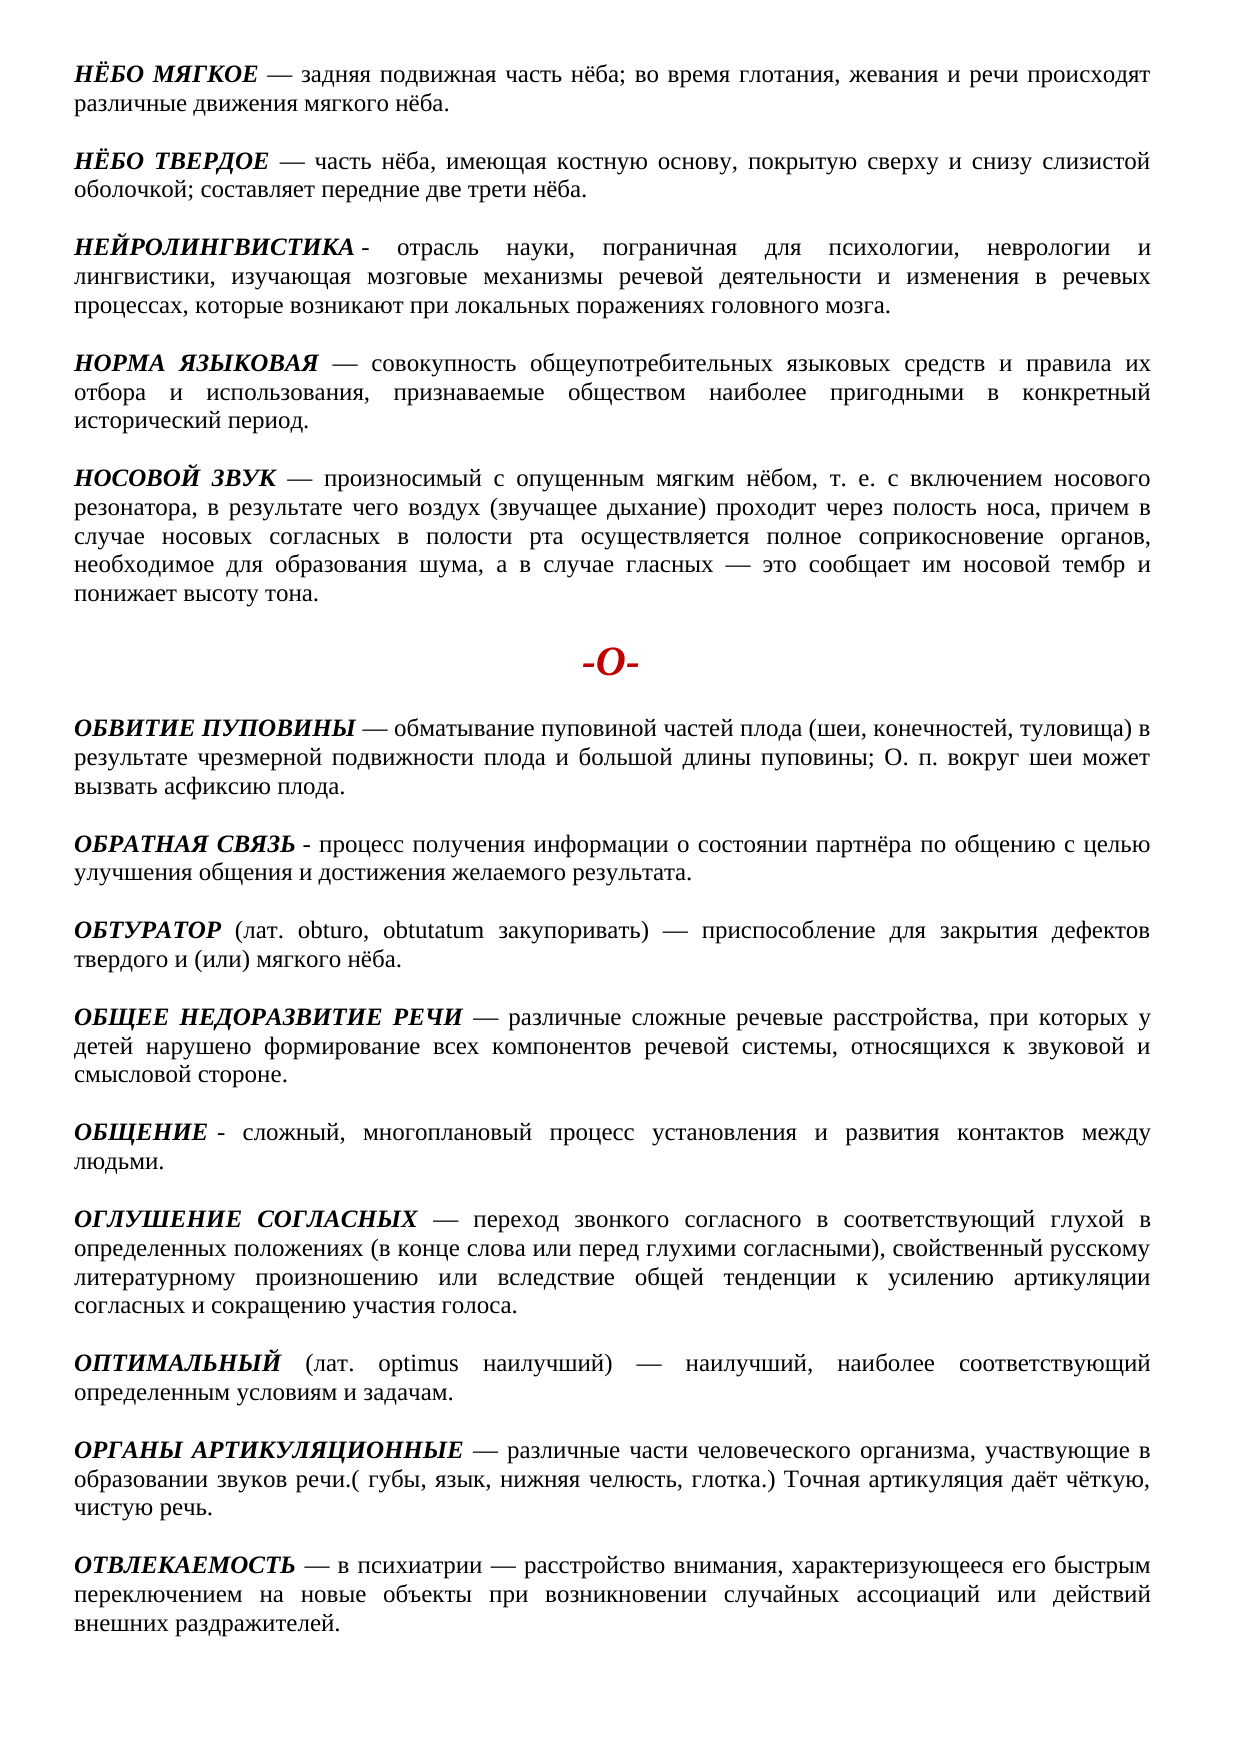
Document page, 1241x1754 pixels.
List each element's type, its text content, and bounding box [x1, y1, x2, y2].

text Общение - сложный, многоплановый процесс установления и развития контактов между людьми. [74, 1117, 1152, 1175]
text Обратная связь - процесс получения информации о состоянии партнёра по общению с целью улучшения общения и достижения желаемого результата. [74, 829, 1152, 886]
text НЁБО ТВЕРДОЕ — часть нёба, имеющая костную основу, покрытую сверху и снизу слизистой оболочкой; составляет передние две трети нёба. [74, 146, 1152, 203]
text НЁБО МЯГКОЕ — задняя подвижная часть нёба; во время глотания, жевания и речи происходят различные движения мягкого нёба. [74, 59, 1152, 117]
text НОСОВОЙ ЗВУК — произносимый с опущенным мягким нёбом, т. е. с включением носового резонатора, в результате чего воздух (звучащее дыхание) проходит через полость носа, причем в случае носовых согласных в полости рта осуществляется полное соприкосновение органов, необходимое для образования шума, а в случае гласных — это сообщает им носовой тембр и понижает высоту тона. [74, 463, 1152, 607]
text НОРМА ЯЗЫКОВАЯ — совокупность общеупотребительных языковых средств и правила их отбора и использования, признаваемые обществом наиболее пригодными в конкретный исторический период. [74, 348, 1152, 434]
text ОБВИТИЕ ПУПОВИНЫ — обматывание пуповиной частей плода (шеи, конечностей, туловища) в результате чрезмерной подвижности плода и большой длины пуповины; О. п. вокруг шеи может вызвать асфиксию плода. [74, 713, 1152, 799]
text ОГЛУШЕНИЕ СОГЛАСНЫХ — переход звонкого согласного в соответствующий глухой в определенных положениях (в конце слова или перед глухими согласными), свойственный русскому литературному произношению или вследствие общей тенденции к усилению артикуляции согласных и сокращению участия голоса. [74, 1204, 1152, 1319]
text ОРГАНЫ АРТИКУЛЯЦИОННЫЕ — различные части человеческого организма, участвующие в образовании звуков речи.( губы, язык, нижняя челюсть, глотка.) Точная артикуляция даёт чёткую, чистую речь. [74, 1435, 1152, 1521]
text НЕЙРОЛИНГВИСТИКА - отрасль науки, пограничная для психологии, неврологии и лингвистики, изучающая мозговые механизмы речевой деятельности и изменения в речевых процессах, которые возникают при локальных поражениях головного мозга. [74, 232, 1152, 319]
text ОБТУРАТОР (лат. obturo, obtutatum закупоривать) — приспособление для закрытия дефектов твердого и (или) мягкого нёба. [74, 915, 1152, 973]
text ОБЩЕЕ НЕДОРАЗВИТИЕ РЕЧИ — различные сложные речевые расстройства, при которых у детей нарушено формирование всех компонентов речевой системы, относящихся к звуковой и смысловой стороне. [74, 1002, 1152, 1088]
text -О- [74, 636, 1152, 684]
text ОТВЛЕКАЕМОСТЬ — в психиатрии — расстройство внимания, характеризующееся его быстрым переключением на новые объекты при возникновении случайных ассоциаций или действий внешних раздражителей. [74, 1550, 1152, 1637]
text ОПТИМАЛЬНЫЙ (лат. optimus наилучший) — наилучший, наиболее соответствующий определенным условиям и задачам. [74, 1348, 1152, 1406]
